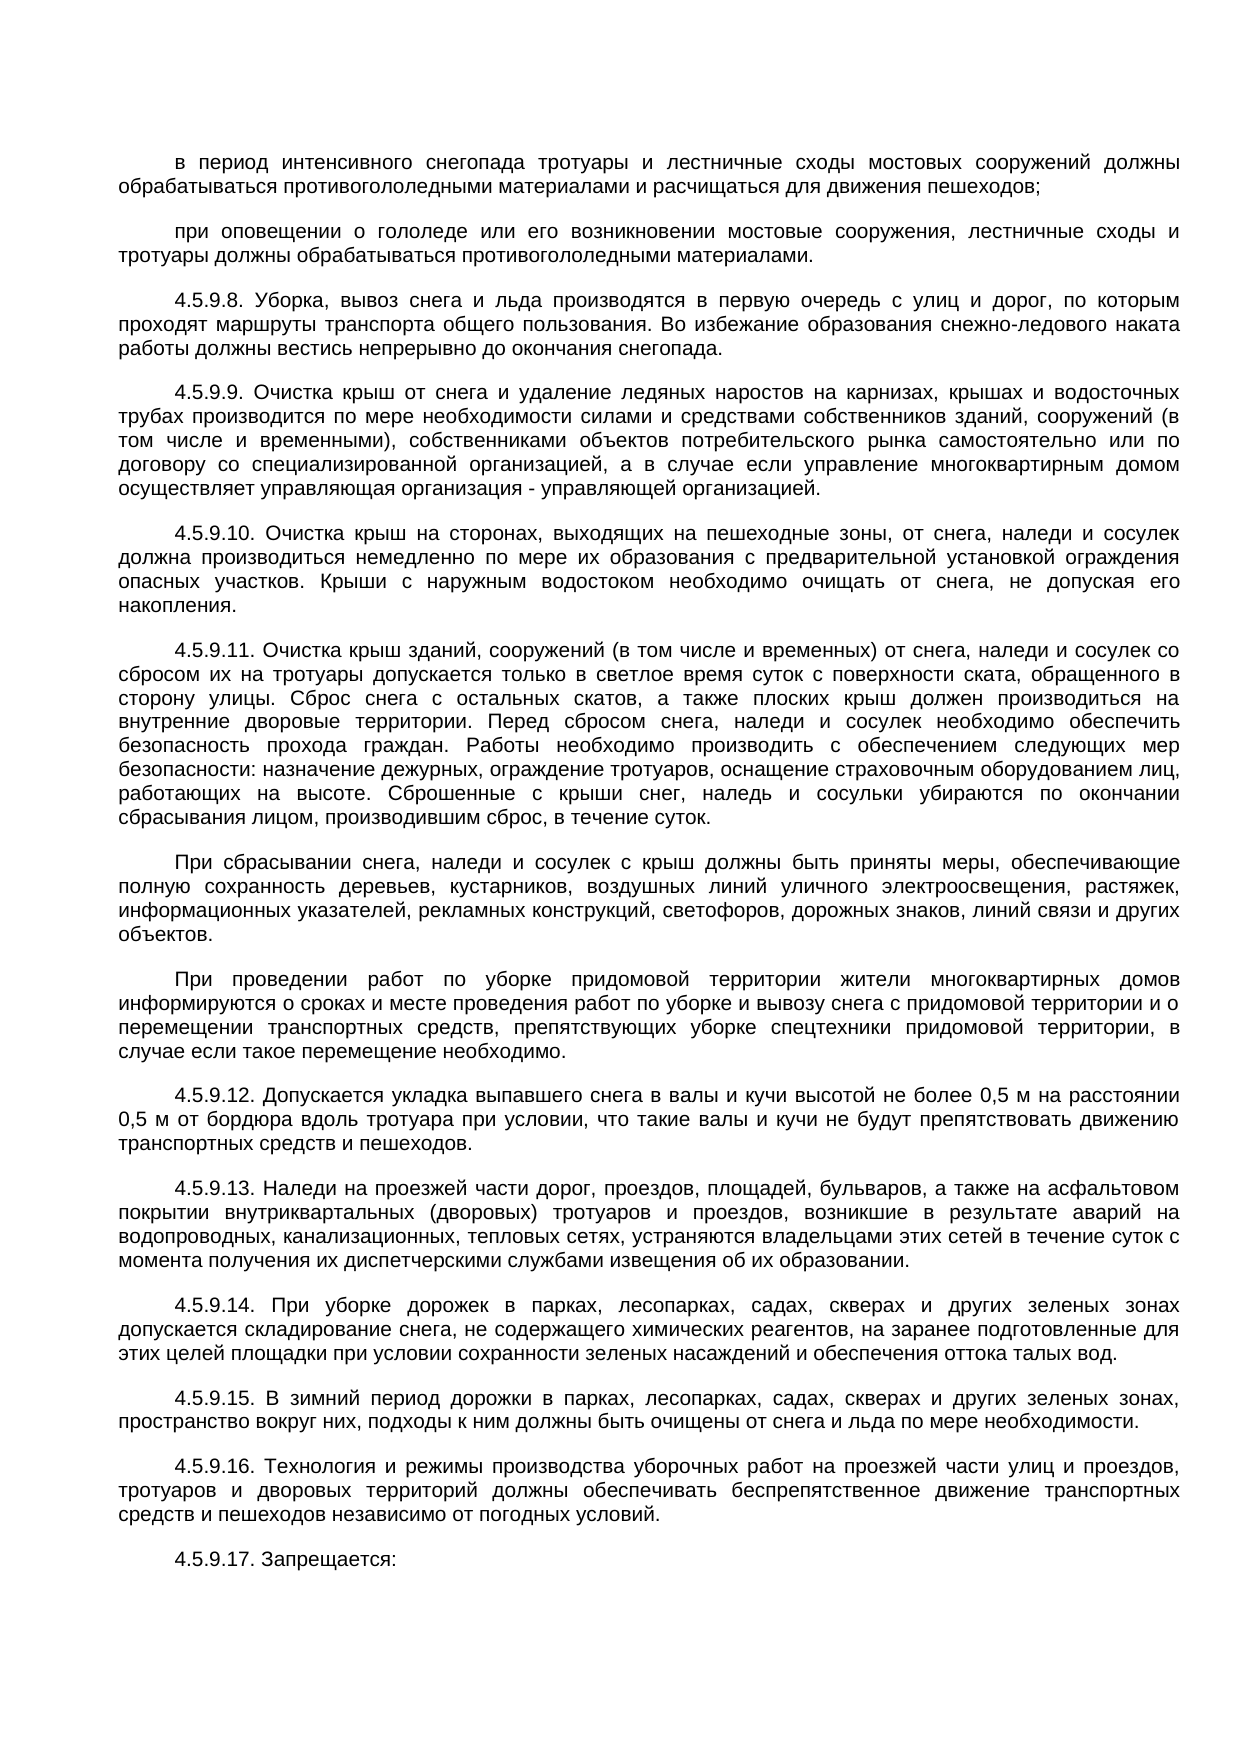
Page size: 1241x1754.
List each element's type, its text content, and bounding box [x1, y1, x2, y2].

text в период интенсивного снегопада тротуары и лестничные сходы мостовых сооружений должны обрабатываться противогололедными материалами и расчищаться для движения пешеходов; [118, 150, 1181, 198]
text при оповещении о гололеде или его возникновении мостовые сооружения, лестничные сходы и тротуары должны обрабатываться противогололедными материалами. [118, 219, 1181, 267]
text 4.5.9.9. Очистка крыш от снега и удаление ледяных наростов на карнизах, крышах и водосточных трубах производится по мере необходимости силами и средствами собственников зданий, сооружений (в том числе и временными), собственниками объектов потребительского рынка самостоятельно или по договору со специализированной организацией, а в случае если управление многоквартирным домом осуществляет управляющая организация - управляющей организацией. [118, 380, 1181, 500]
text 4.5.9.15. В зимний период дорожки в парках, лесопарках, садах, скверах и других зеленых зонах, пространство вокруг них, подходы к ним должны быть очищены от снега и льда по мере необходимости. [118, 1385, 1181, 1433]
text 4.5.9.13. Наледи на проезжей части дорог, проездов, площадей, бульваров, а также на асфальтовом покрытии внутриквартальных (дворовых) тротуаров и проездов, возникшие в результате аварий на водопроводных, канализационных, тепловых сетях, устраняются владельцами этих сетей в течение суток с момента получения их диспетчерскими службами извещения об их образовании. [118, 1176, 1181, 1272]
text 4.5.9.14. При уборке дорожек в парках, лесопарках, садах, скверах и других зеленых зонах допускается складирование снега, не содержащего химических реагентов, на заранее подготовленные для этих целей площадки при условии сохранности зеленых насаждений и обеспечения оттока талых вод. [118, 1293, 1181, 1364]
text 4.5.9.16. Технология и режимы производства уборочных работ на проезжей части улиц и проездов, тротуаров и дворовых территорий должны обеспечивать беспрепятственное движение транспортных средств и пешеходов независимо от погодных условий. [118, 1454, 1181, 1526]
text 4.5.9.8. Уборка, вывоз снега и льда производятся в первую очередь с улиц и дорог, по которым проходят маршруты транспорта общего пользования. Во избежание образования снежно-ледового наката работы должны вестись непрерывно до окончания снегопада. [118, 287, 1181, 359]
text При сбрасывании снега, наледи и сосулек с крыш должны быть приняты меры, обеспечивающие полную сохранность деревьев, кустарников, воздушных линий уличного электроосвещения, растяжек, информационных указателей, рекламных конструкций, светофоров, дорожных знаков, линий связи и других объектов. [118, 850, 1181, 946]
text 4.5.9.11. Очистка крыш зданий, сооружений (в том числе и временных) от снега, наледи и сосулек со сбросом их на тротуары допускается только в светлое время суток с поверхности ската, обращенного в сторону улицы. Сброс снега с остальных скатов, а также плоских крыш должен производиться на внутренние дворовые территории. Перед сбросом снега, наледи и сосулек необходимо обеспечить безопасность прохода граждан. Работы необходимо производить с обеспечением следующих мер безопасности: назначение дежурных, ограждение тротуаров, оснащение страховочным оборудованием лиц, работающих на высоте. Сброшенные с крыши снег, наледь и сосульки убираются по окончании сбрасывания лицом, производившим сброс, в течение суток. [118, 637, 1181, 829]
text 4.5.9.10. Очистка крыш на сторонах, выходящих на пешеходные зоны, от снега, наледи и сосулек должна производиться немедленно по мере их образования с предварительной установкой ограждения опасных участков. Крыши с наружным водостоком необходимо очищать от снега, не допуская его накопления. [118, 521, 1181, 617]
text 4.5.9.17. Запрещается: [118, 1547, 1181, 1571]
text При проведении работ по уборке придомовой территории жители многоквартирных домов информируются о сроках и месте проведения работ по уборке и вывозу снега с придомовой территории и о перемещении транспортных средств, препятствующих уборке спецтехники придомовой территории, в случае если такое перемещение необходимо. [118, 967, 1181, 1062]
text 4.5.9.12. Допускается укладка выпавшего снега в валы и кучи высотой не более 0,5 м на расстоянии 0,5 м от бордюра вдоль тротуара при условии, что такие валы и кучи не будут препятствовать движению транспортных средств и пешеходов. [118, 1083, 1181, 1155]
